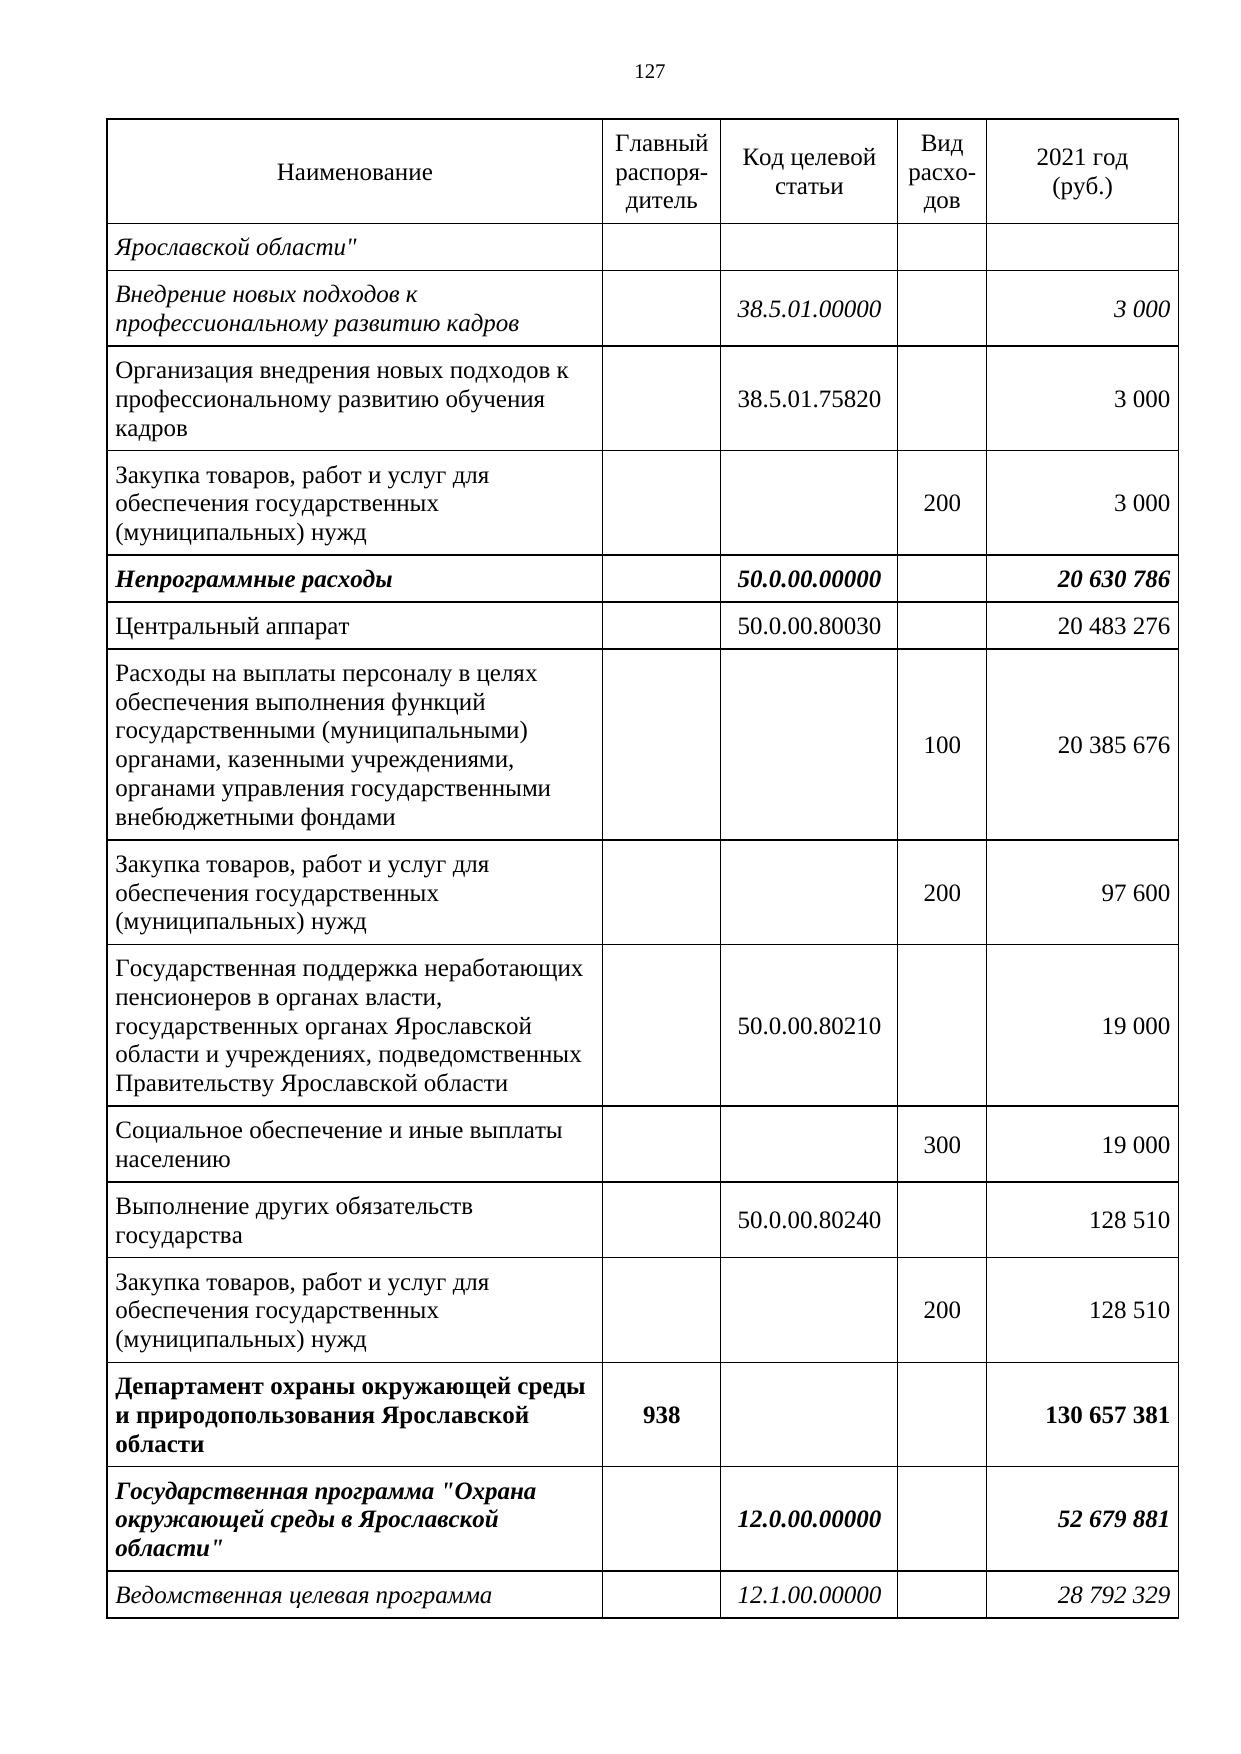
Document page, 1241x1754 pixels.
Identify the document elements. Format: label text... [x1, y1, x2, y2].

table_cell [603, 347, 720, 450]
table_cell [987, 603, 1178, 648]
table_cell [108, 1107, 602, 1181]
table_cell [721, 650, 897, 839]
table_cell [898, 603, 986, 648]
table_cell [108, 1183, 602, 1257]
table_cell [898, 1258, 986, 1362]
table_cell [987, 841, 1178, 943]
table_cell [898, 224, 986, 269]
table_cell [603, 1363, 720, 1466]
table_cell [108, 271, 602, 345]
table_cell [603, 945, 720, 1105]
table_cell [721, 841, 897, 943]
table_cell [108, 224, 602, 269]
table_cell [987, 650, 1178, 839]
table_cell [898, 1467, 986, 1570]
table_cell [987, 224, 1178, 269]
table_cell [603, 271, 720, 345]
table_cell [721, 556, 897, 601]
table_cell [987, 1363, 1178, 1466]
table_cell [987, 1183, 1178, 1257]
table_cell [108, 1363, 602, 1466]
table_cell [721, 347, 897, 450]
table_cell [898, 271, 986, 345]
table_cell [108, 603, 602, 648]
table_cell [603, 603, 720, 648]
table_header 2021 год (руб.) [987, 120, 1178, 223]
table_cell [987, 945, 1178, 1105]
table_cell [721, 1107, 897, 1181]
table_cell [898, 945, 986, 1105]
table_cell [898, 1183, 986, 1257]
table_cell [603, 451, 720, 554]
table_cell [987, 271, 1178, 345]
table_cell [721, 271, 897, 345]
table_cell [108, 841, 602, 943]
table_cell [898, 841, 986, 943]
table_header Код целевой статьи [721, 120, 897, 223]
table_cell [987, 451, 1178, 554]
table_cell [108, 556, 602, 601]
table_header Главный распоря-дитель [603, 120, 720, 223]
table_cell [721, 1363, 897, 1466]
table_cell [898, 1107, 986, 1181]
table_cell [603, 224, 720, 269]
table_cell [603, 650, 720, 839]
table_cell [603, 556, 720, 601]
table_header Вид расхо-дов [898, 120, 986, 223]
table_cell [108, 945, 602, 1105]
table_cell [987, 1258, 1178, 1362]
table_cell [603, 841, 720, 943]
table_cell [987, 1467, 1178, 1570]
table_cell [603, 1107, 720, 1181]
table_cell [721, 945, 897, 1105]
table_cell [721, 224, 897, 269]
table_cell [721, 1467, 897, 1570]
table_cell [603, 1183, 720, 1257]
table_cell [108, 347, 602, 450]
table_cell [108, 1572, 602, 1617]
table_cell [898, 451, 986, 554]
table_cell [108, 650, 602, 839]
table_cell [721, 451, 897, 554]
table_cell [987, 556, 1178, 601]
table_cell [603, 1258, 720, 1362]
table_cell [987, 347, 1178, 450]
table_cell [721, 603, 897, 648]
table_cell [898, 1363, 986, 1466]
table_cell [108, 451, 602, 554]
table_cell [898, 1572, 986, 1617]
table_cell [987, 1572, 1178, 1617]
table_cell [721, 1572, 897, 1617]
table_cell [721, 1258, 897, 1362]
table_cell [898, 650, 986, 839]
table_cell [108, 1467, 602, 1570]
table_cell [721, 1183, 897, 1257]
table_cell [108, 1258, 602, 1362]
table_header Наименование [108, 120, 602, 223]
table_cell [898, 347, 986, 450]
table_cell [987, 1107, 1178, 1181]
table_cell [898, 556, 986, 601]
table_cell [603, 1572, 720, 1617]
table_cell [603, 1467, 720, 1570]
